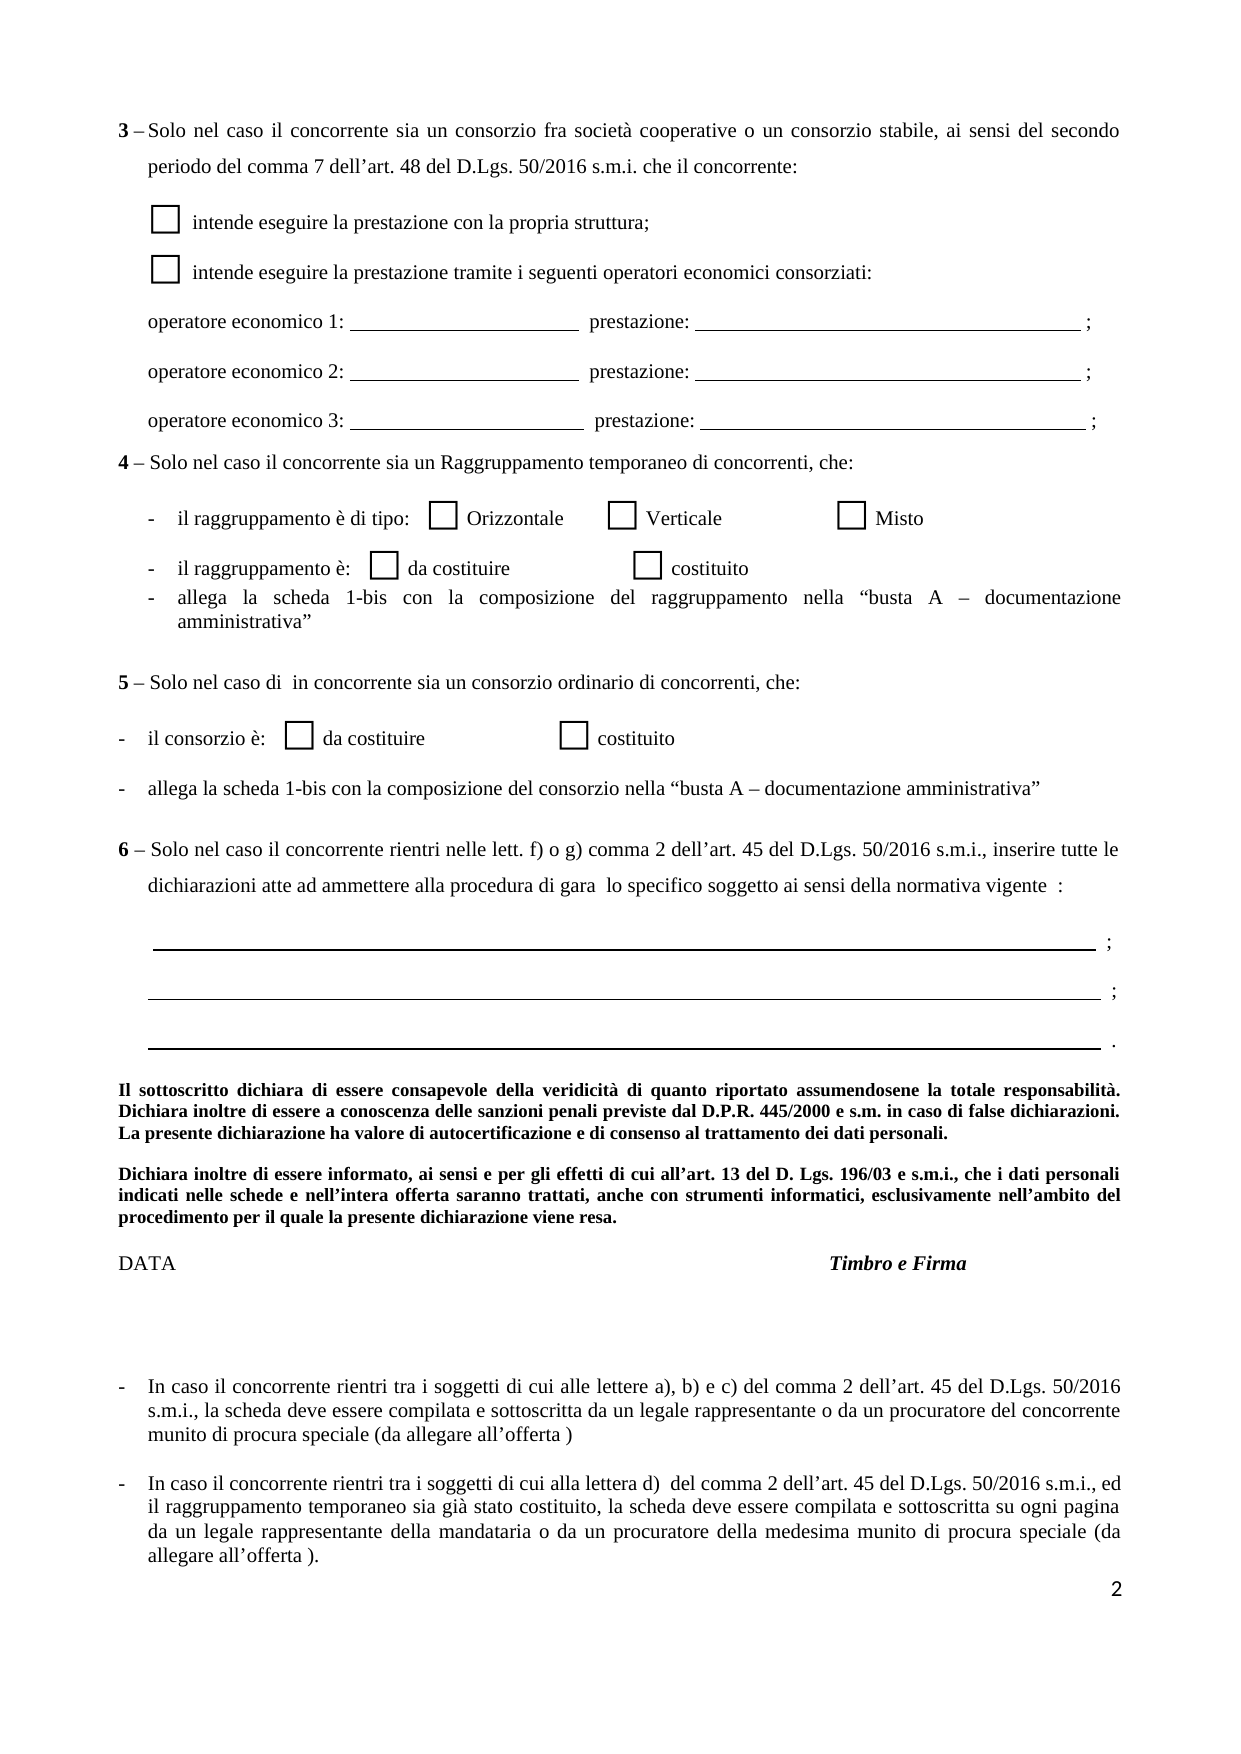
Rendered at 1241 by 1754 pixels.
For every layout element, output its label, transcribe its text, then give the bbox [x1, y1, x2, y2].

text 5 – Solo nel caso di in concorrente sia un consorzio ordinario di concorrenti, che: [118, 670, 1122, 694]
list allega la scheda 1-bis con la composizione del raggruppamento nella “busta A – documentazione amministrativa” [148, 585, 1122, 633]
text 6 – Solo nel caso il concorrente rientri nelle lett. f) o g) comma 2 dell’art. 45 del D.Lgs. 50/2016 s.m.i., inserire tutte le dichiarazioni atte ad ammettere alla procedura di gara lo specifico soggetto ai sensi della normativa vigente : [118, 836, 1122, 897]
list In caso il concorrente rientri tra i soggetti di cui alle lettere a), b) e c) del comma 2 dell’art. 45 del D.Lgs. 50/2016 s.m.i., la scheda deve essere compilata e sottoscritta da un legale rappresentante o da un procuratore del concorrente munito di procura speciale (da allegare all’offerta ) [118, 1374, 1122, 1446]
text Il sottoscritto dichiara di essere consapevole della veridicità di quanto riportato assumendosene la totale responsabilità. Dichiara inoltre di essere a conoscenza delle sanzioni penali previste dal D.P.R. 445/2000 e s.m. in caso di false dichiarazioni. La presente dichiarazione ha valore di autocertificazione e di consenso al trattamento dei dati personali. [118, 1078, 1122, 1143]
list In caso il concorrente rientri tra i soggetti di cui alla lettera d) del comma 2 dell’art. 45 del D.Lgs. 50/2016 s.m.i., ed il raggruppamento temporaneo sia già stato costituito, la scheda deve essere compilata e sottoscritta su ogni pagina da un legale rappresentante della mandataria o da un procuratore della medesima munito di procura speciale (da allegare all’offerta ). [118, 1470, 1122, 1567]
text ; [148, 958, 1122, 1007]
text 3 – Solo nel caso il concorrente sia un consorzio fra società cooperative o un consorzio stabile, ai sensi del secondo periodo del comma 7 dell’art. 48 del D.Lgs. 50/2016 s.m.i. che il concorrente: [118, 118, 1122, 178]
text □ intende eseguire la prestazione con la propria struttura; [148, 190, 1122, 240]
list il raggruppamento è: □ da costituire □ costituito [148, 536, 1122, 585]
text operatore economico 3: prestazione: ; [148, 388, 1122, 438]
text ; [148, 908, 1122, 958]
text Dichiara inoltre di essere informato, ai sensi e per gli effetti di cui all’art. 13 del D. Lgs. 196/03 e s.m.i., che i dati personali indicati nelle schede e nell’intera offerta saranno trattati, anche con strumenti informatici, esclusivamente nell’ambito del procedimento per il quale la presente dichiarazione viene resa. [118, 1162, 1122, 1227]
text operatore economico 2: prestazione: ; [148, 339, 1122, 388]
text DATA Timbro e Firma [118, 1251, 1122, 1275]
list allega la scheda 1-bis con la composizione del consorzio nella “busta A – documentazione amministrativa” [118, 755, 1122, 805]
text operatore economico 1: prestazione: ; [148, 289, 1122, 339]
text □ intende eseguire la prestazione tramite i seguenti operatori economici consorziati: [148, 240, 1122, 289]
text 4 – Solo nel caso il concorrente sia un Raggruppamento temporaneo di concorrenti, che: [118, 450, 1122, 474]
list il consorzio è: □ da costituire □ costituito [118, 706, 1122, 755]
text . [148, 1007, 1122, 1057]
list il raggruppamento è di tipo: □ Orizzontale □ Verticale □ Misto [148, 486, 1122, 536]
